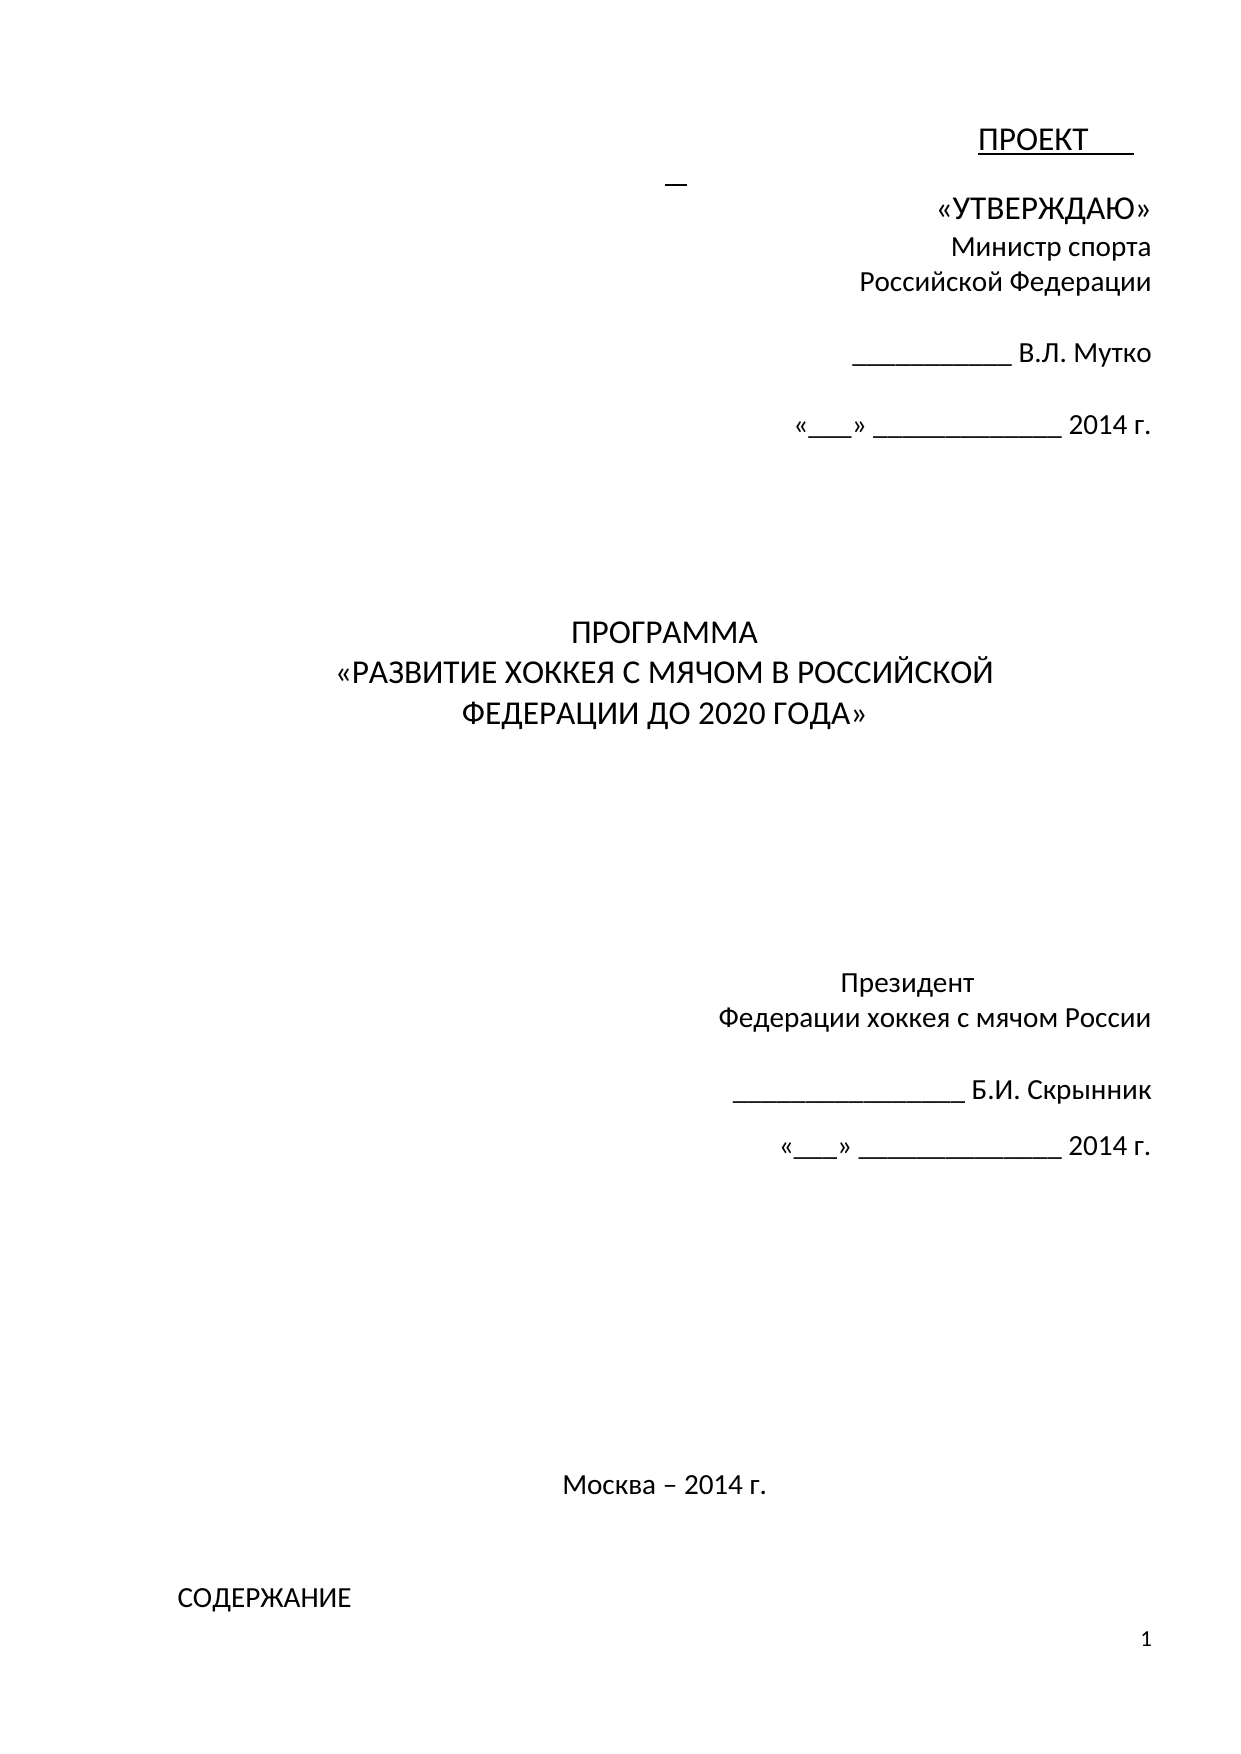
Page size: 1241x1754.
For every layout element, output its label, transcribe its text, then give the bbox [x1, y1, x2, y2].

text Российской Федерации [177, 263, 1152, 299]
text «___» _____________ 2014 г. [177, 406, 1152, 441]
text Москва – 2014 г. [177, 1466, 1152, 1502]
text «РАЗВИТИЕ ХОККЕЯ С МЯЧОМ В РОССИЙСКОЙ [177, 651, 1152, 692]
text ________________ Б.И. Скрынник [177, 1071, 1152, 1106]
text ПРОЕКТ [177, 118, 1152, 159]
text Федерации хоккея с мячом России [177, 999, 1152, 1035]
text ___________ В.Л. Мутко [177, 334, 1152, 370]
text Президент [177, 964, 1152, 999]
text «УТВЕРЖДАЮ» [177, 187, 1152, 228]
text СОДЕРЖАНИЕ [177, 1579, 1152, 1614]
text «___» ______________ 2014 г. [177, 1127, 1152, 1163]
text ФЕДЕРАЦИИ ДО 2020 ГОДА» [177, 692, 1152, 733]
text Министр спорта [177, 228, 1152, 263]
text ПРОГРАММА [177, 611, 1152, 651]
